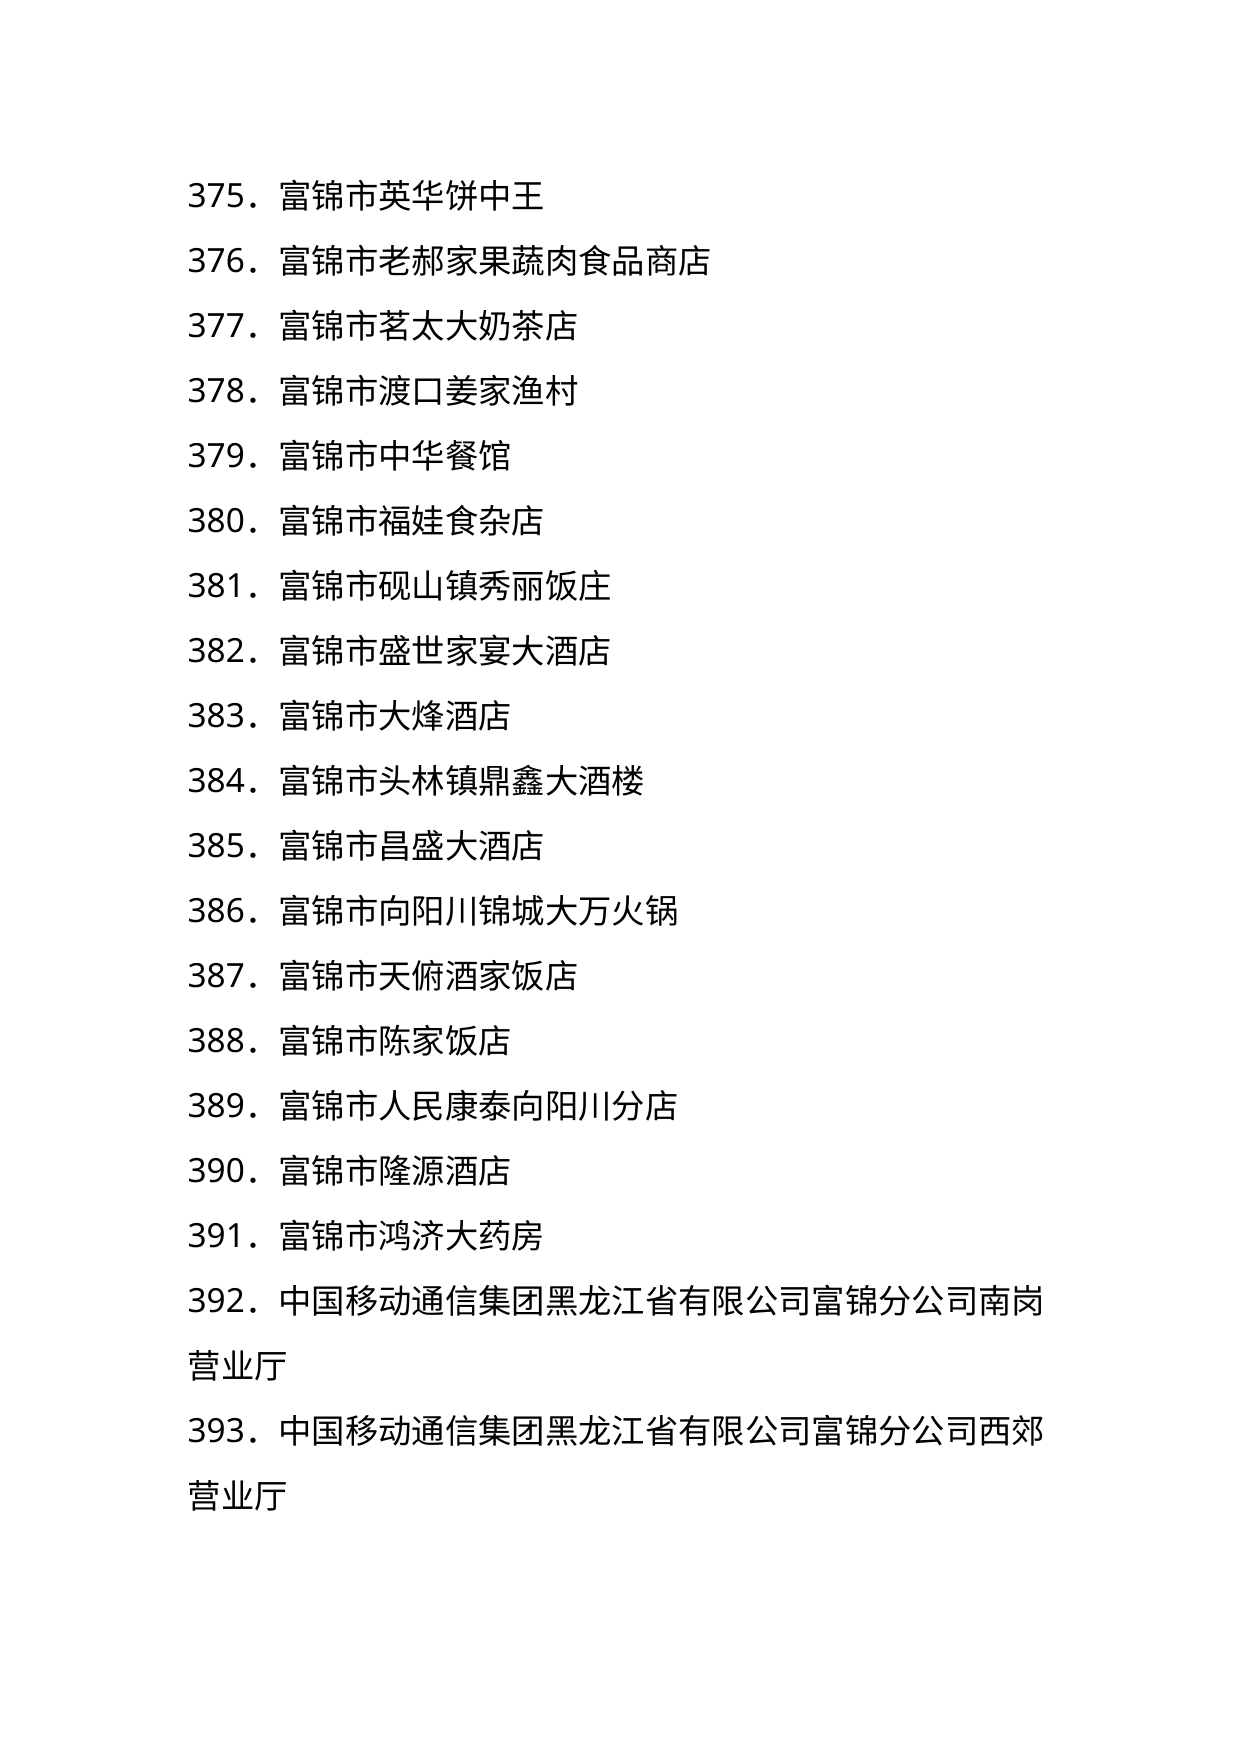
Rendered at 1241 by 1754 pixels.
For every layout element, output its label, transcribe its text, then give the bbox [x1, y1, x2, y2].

list 富锦市中华餐馆 [187, 422, 1053, 487]
list 中国移动通信集团黑龙江省有限公司富锦分公司西郊营业厅 [187, 1397, 1053, 1527]
list 中国移动通信集团黑龙江省有限公司富锦分公司南岗营业厅 [187, 1267, 1053, 1397]
list 富锦市大烽酒店 [187, 682, 1053, 747]
list 富锦市人民康泰向阳川分店 [187, 1072, 1053, 1137]
list 富锦市茗太大奶茶店 [187, 292, 1053, 357]
list 富锦市天俯酒家饭店 [187, 942, 1053, 1007]
list 富锦市英华饼中王 [187, 162, 1053, 227]
list 富锦市砚山镇秀丽饭庄 [187, 552, 1053, 617]
list 富锦市福娃食杂店 [187, 487, 1053, 552]
list 富锦市头林镇鼎鑫大酒楼 [187, 747, 1053, 812]
list 富锦市陈家饭店 [187, 1007, 1053, 1072]
list 富锦市老郝家果蔬肉食品商店 [187, 227, 1053, 292]
list 富锦市隆源酒店 [187, 1137, 1053, 1202]
list 富锦市盛世家宴大酒店 [187, 617, 1053, 682]
list 富锦市昌盛大酒店 [187, 812, 1053, 877]
list 富锦市鸿济大药房 [187, 1202, 1053, 1267]
list 富锦市向阳川锦城大万火锅 [187, 877, 1053, 942]
list 富锦市渡口姜家渔村 [187, 357, 1053, 422]
